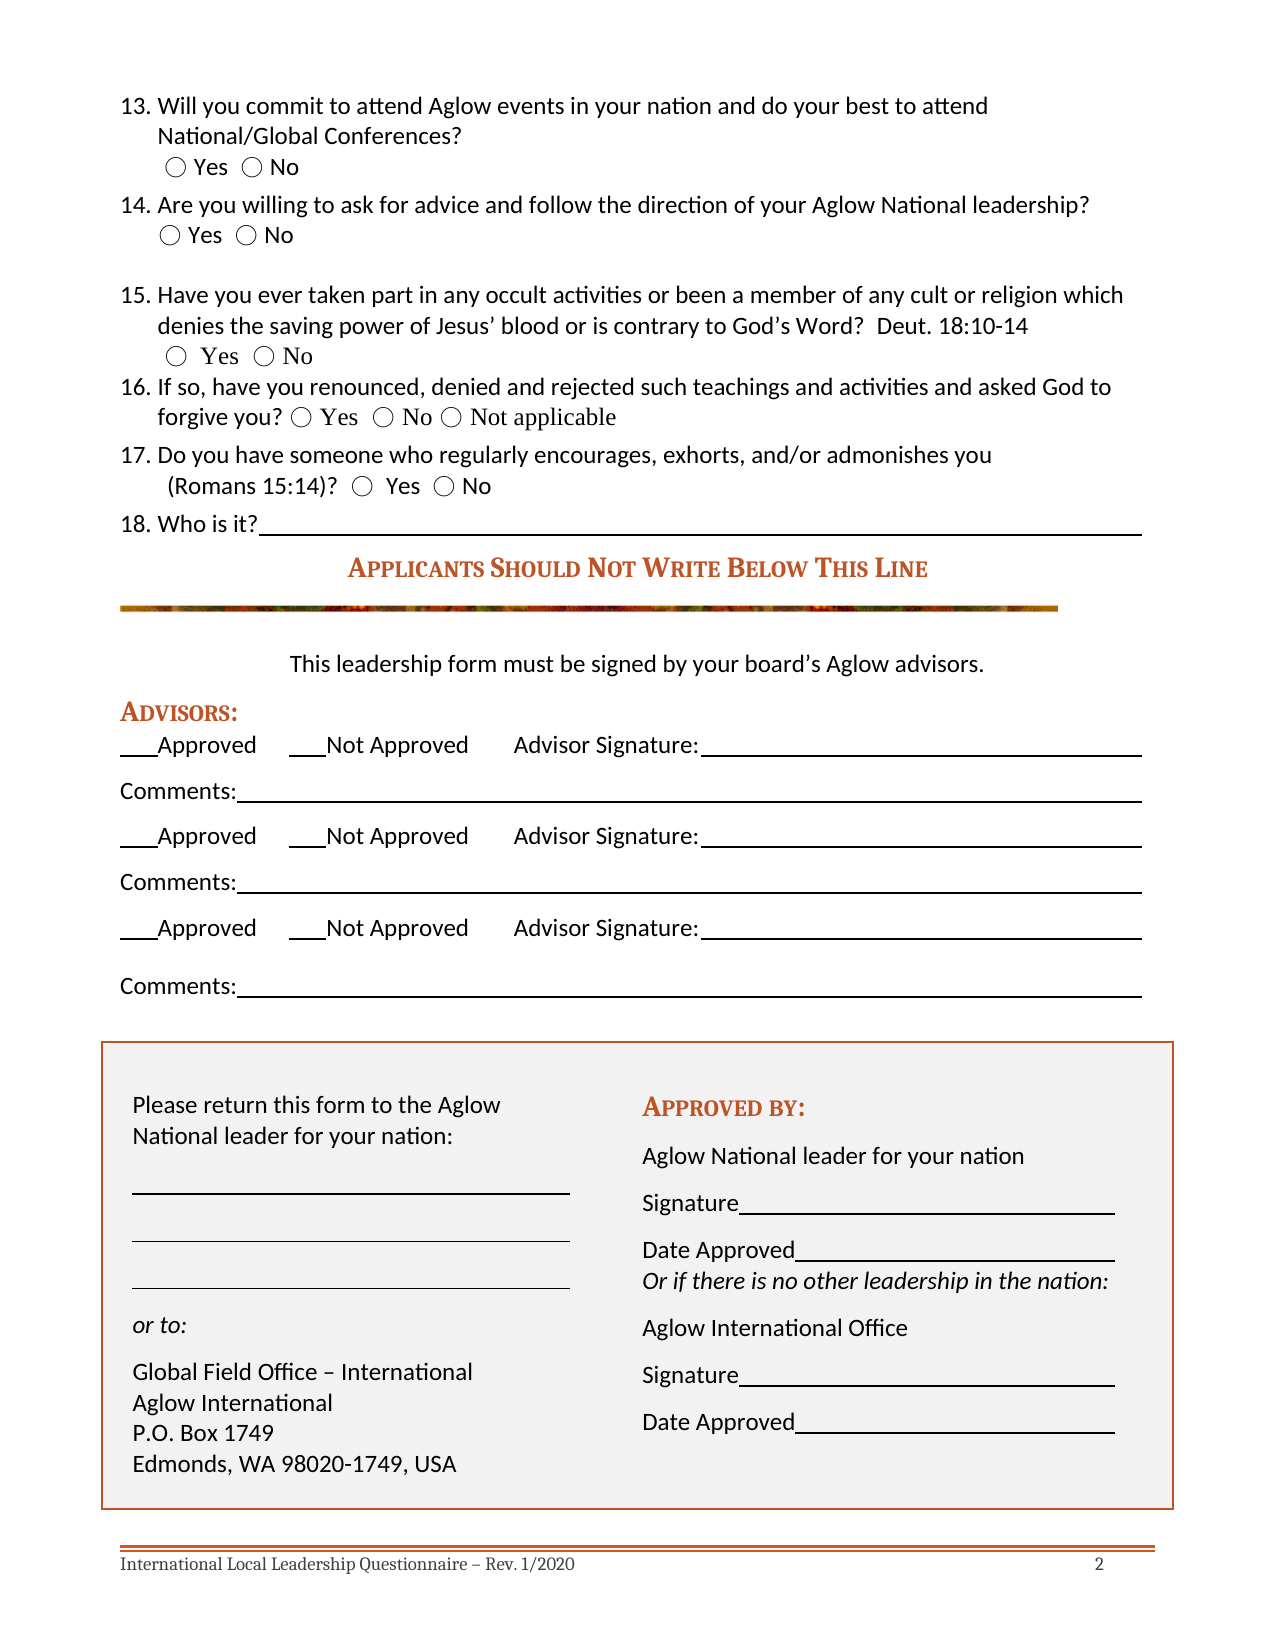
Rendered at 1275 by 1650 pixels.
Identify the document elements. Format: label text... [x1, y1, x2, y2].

text Approved Not Approved Advisor Signature: [120, 963, 1155, 993]
list Have you ever taken part in any occult activities or been a member of any cult or religion which denies the saving power of Jesus’ blood or is contrary to God’s Word? Deut. 18:10-14 ⃝ Yes ⃝ No [120, 279, 1155, 371]
list Do you have someone who regularly encourages, exhorts, and/or admonishes you (Romans 15:14)? ⃝ Yes ⃝ No [120, 490, 1153, 551]
text Comments: [120, 917, 1155, 948]
text This leadership form must be signed by your board’s Aglow advisors. [120, 699, 1155, 730]
text Approved Not Approved Advisor Signature: [120, 871, 1155, 902]
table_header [612, 1094, 1172, 1534]
text Advisors: [120, 746, 1155, 780]
text Comments: [120, 1021, 1155, 1052]
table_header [103, 1094, 612, 1534]
list Who is it? [120, 559, 1153, 589]
title Applicants Should Not Write Below This Line [120, 602, 1155, 635]
list If so, have you renounced, denied and rejected such teachings and activities and asked God to forgive you? ⃝ Yes ⃝ No ⃝ Not applicable [120, 400, 1155, 461]
picture [120, 651, 1058, 668]
list Will you commit to attend Aglow events in your nation and do your best to attend National/Global Conferences? ⃝ Yes ⃝ No [120, 90, 1153, 182]
text Approved Not Approved Advisor Signature: [120, 780, 1155, 810]
text Comments: [120, 826, 1155, 856]
list Are you willing to ask for advice and follow the direction of your Aglow National leadership? ⃝ Yes ⃝ No [120, 189, 1153, 250]
